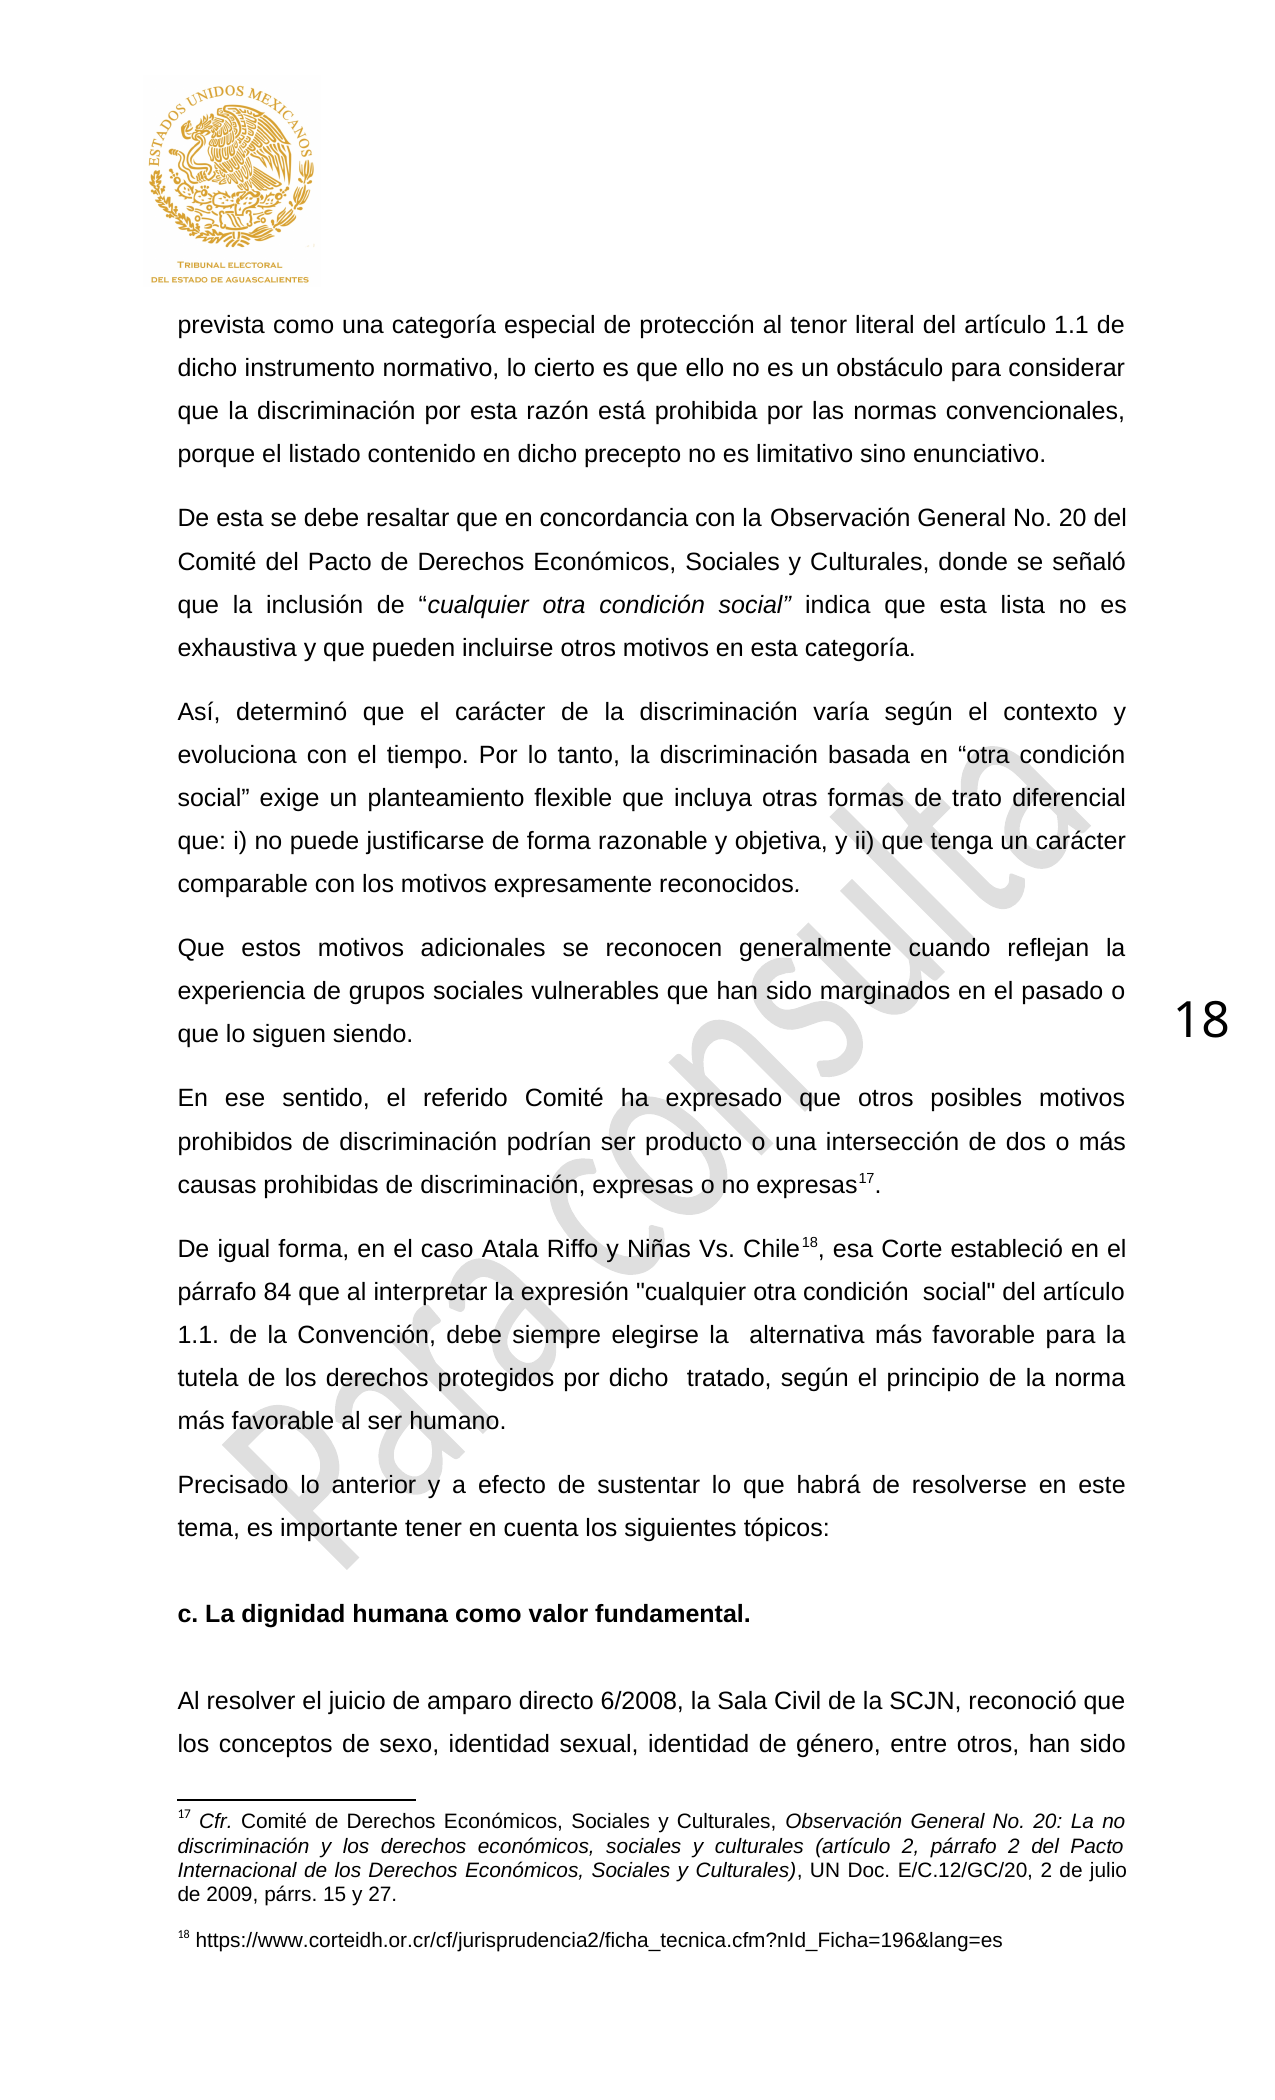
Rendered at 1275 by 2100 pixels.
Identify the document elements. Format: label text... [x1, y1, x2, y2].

text c. La dignidad humana como valor fundamental. [177, 1599, 1127, 1628]
text Así, determinó que el carácter de la discriminación varía según el contexto y evoluciona con el tiempo. Por lo tanto, la discriminación basada en “otra condición social” exige un planteamiento flexible que incluya otras formas de trato diferencial que: i) no puede justificarse de forma razonable y objetiva, y ii) que tenga un carácter comparable con los motivos expresamente reconocidos. [177, 697, 1127, 898]
text De esta se debe resaltar que en concordancia con la Observación General No. 20 del Comité del Pacto de Derechos Económicos, Sociales y Culturales, donde se señaló que la inclusión de “cualquier otra condición social” indica que esta lista no es exhaustiva y que pueden incluirse otros motivos en esta categoría. [177, 503, 1127, 662]
text En ese sentido, el referido Comité ha expresado que otros posibles motivos prohibidos de discriminación podrían ser producto o una intersección de dos o más causas prohibidas de discriminación, expresas o no expresas. [177, 1083, 1127, 1198]
text Que estos motivos adicionales se reconocen generalmente cuando reflejan la experiencia de grupos sociales vulnerables que han sido marginados en el pasado o que lo siguen siendo. [177, 933, 1127, 1048]
text Precisado lo anterior y a efecto de sustentar lo que habrá de resolverse en este tema, es importante tener en cuenta los siguientes tópicos: [177, 1470, 1127, 1542]
picture [142, 75, 321, 287]
text De igual forma, en el caso Atala Riffo y Niñas Vs. Chile, esa Corte estableció en el párrafo 84 que al interpretar la expresión "cualquier otra condición social" del artículo 1.1. de la Convención, debe siempre elegirse la alternativa más favorable para la tutela de los derechos protegidos por dicho tratado, según el principio de la norma más favorable al ser humano. [177, 1234, 1127, 1435]
